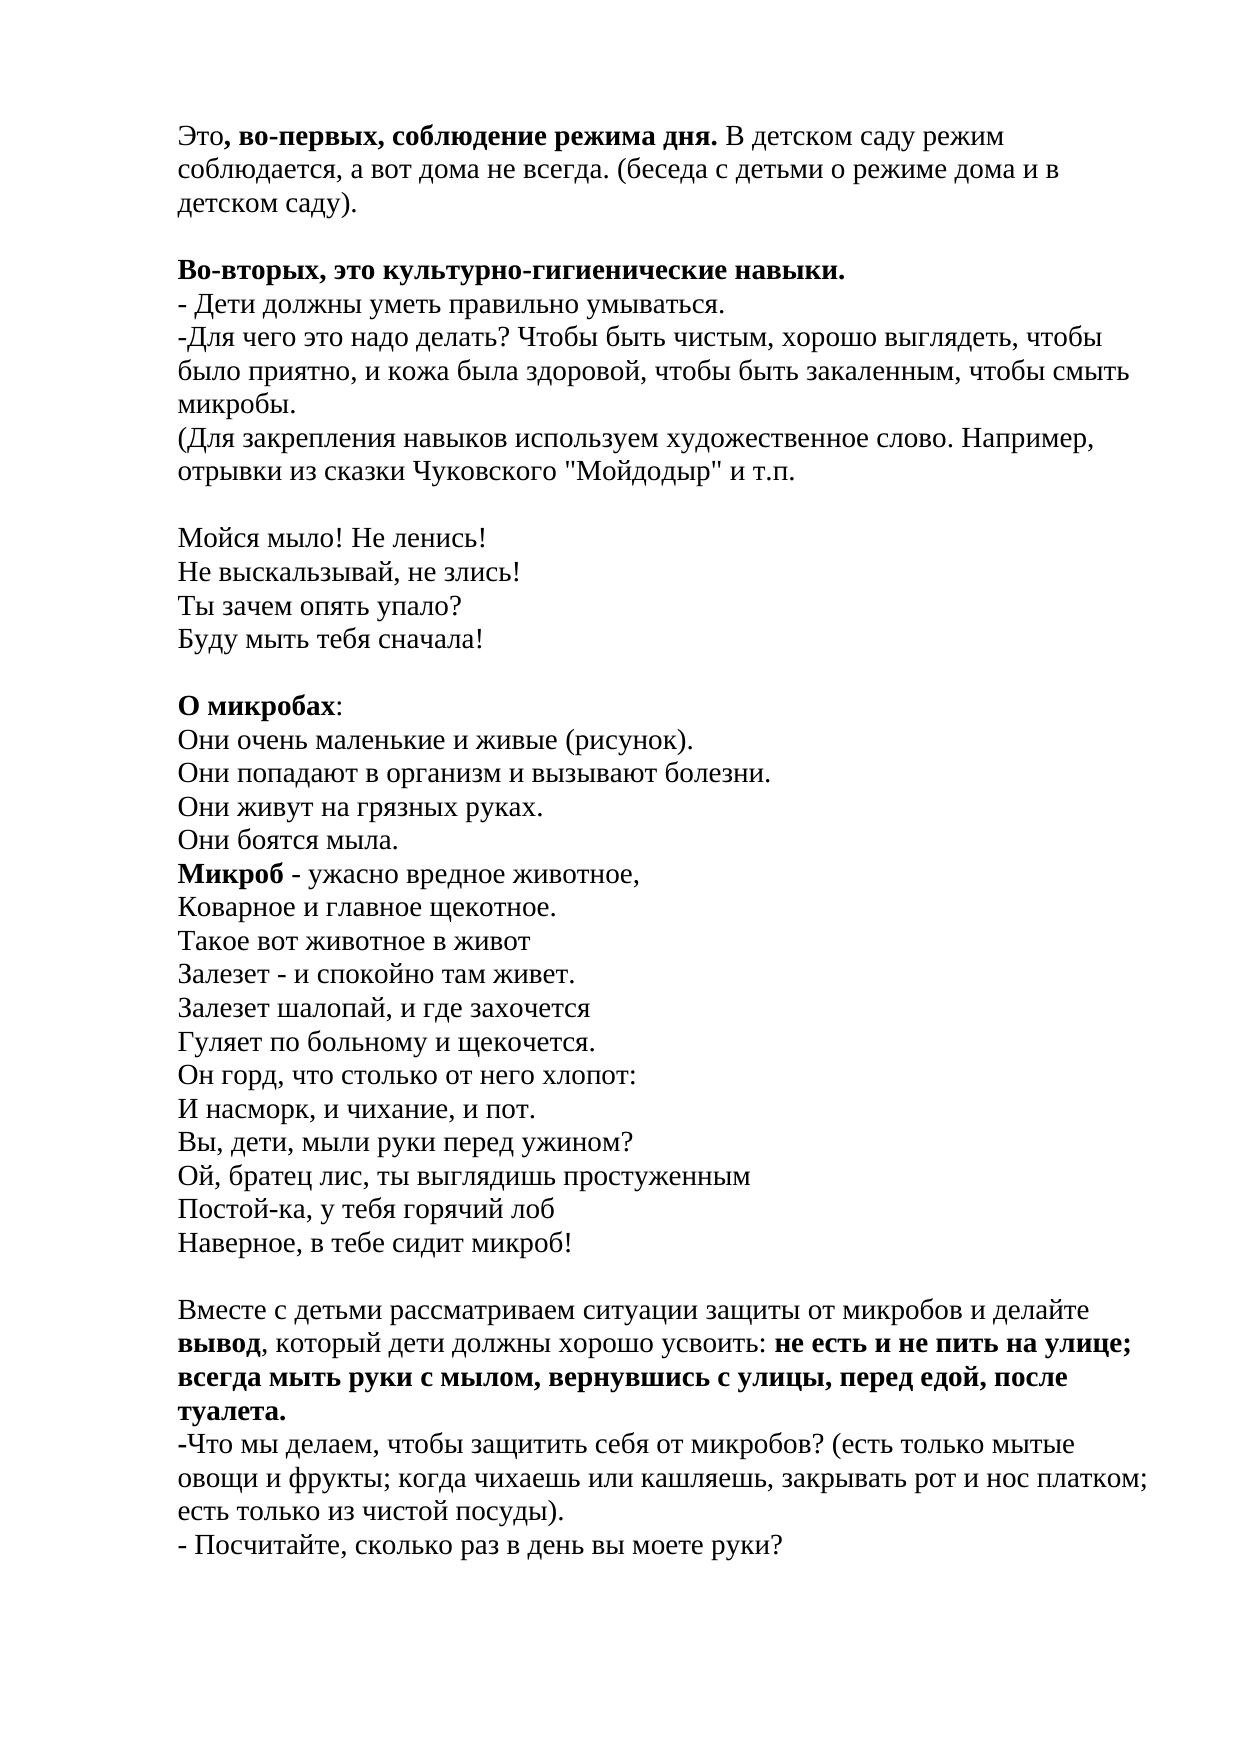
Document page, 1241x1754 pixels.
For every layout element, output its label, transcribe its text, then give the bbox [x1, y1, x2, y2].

text И насморк, и чихание, и пот. [177, 1091, 1152, 1124]
text Во-вторых, это культурно-гигиенические навыки. [177, 252, 1152, 286]
text Гуляет по больному и щекочется. [177, 1024, 1152, 1057]
text -Для чего это надо делать? Чтобы быть чистым, хорошо выглядеть, чтобы было приятно, и кожа была здоровой, чтобы быть закаленным, чтобы смыть микробы. [177, 319, 1152, 420]
text Мойся мыло! Не ленись! [177, 521, 1152, 554]
text О микробах: [177, 688, 1152, 722]
text Это, во-первых, соблюдение режима дня. В детском саду режим соблюдается, а вот дома не всегда. (беседа с детьми о режиме дома и в детском саду). [177, 118, 1152, 219]
text - Посчитайте, сколько раз в день вы моете руки? [177, 1527, 1152, 1560]
text Он горд, что столько от него хлопот: [177, 1057, 1152, 1091]
text Наверное, в тебе сидит микроб! [177, 1225, 1152, 1258]
text Ты зачем опять упало? [177, 588, 1152, 621]
text Они живут на грязных руках. [177, 789, 1152, 822]
text Такое вот животное в живот [177, 923, 1152, 957]
text Вы, дети, мыли руки перед ужином? [177, 1124, 1152, 1158]
text Они попадают в организм и вызывают болезни. [177, 755, 1152, 789]
text Залезет шалопай, и где захочется [177, 990, 1152, 1024]
text Вместе с детьми рассматриваем ситуации защиты от микробов и делайте вывод, который дети должны хорошо усвоить: не есть и не пить на улице; всегда мыть руки с мылом, вернувшись с улицы, перед едой, после туалета. [177, 1292, 1152, 1426]
text Буду мыть тебя сначала! [177, 621, 1152, 655]
text Коварное и главное щекотное. [177, 889, 1152, 923]
text Постой-ка, у тебя горячий лоб [177, 1191, 1152, 1225]
text Не выскальзывай, не злись! [177, 554, 1152, 588]
text Ой, братец лис, ты выглядишь простуженным [177, 1158, 1152, 1191]
text - Дети должны уметь правильно умываться. [177, 286, 1152, 319]
text Микроб - ужасно вредное животное, [177, 856, 1152, 889]
text (Для закрепления навыков используем художественное слово. Например, отрывки из сказки Чуковского "Мойдодыр" и т.п. [177, 420, 1152, 487]
text Они очень маленькие и живые (рисунок). [177, 722, 1152, 755]
text Они боятся мыла. [177, 822, 1152, 856]
text -Что мы делаем, чтобы защитить себя от микробов? (есть только мытые овощи и фрукты; когда чихаешь или кашляешь, закрывать рот и нос платком; есть только из чистой посуды). [177, 1426, 1152, 1527]
text Залезет - и спокойно там живет. [177, 957, 1152, 990]
